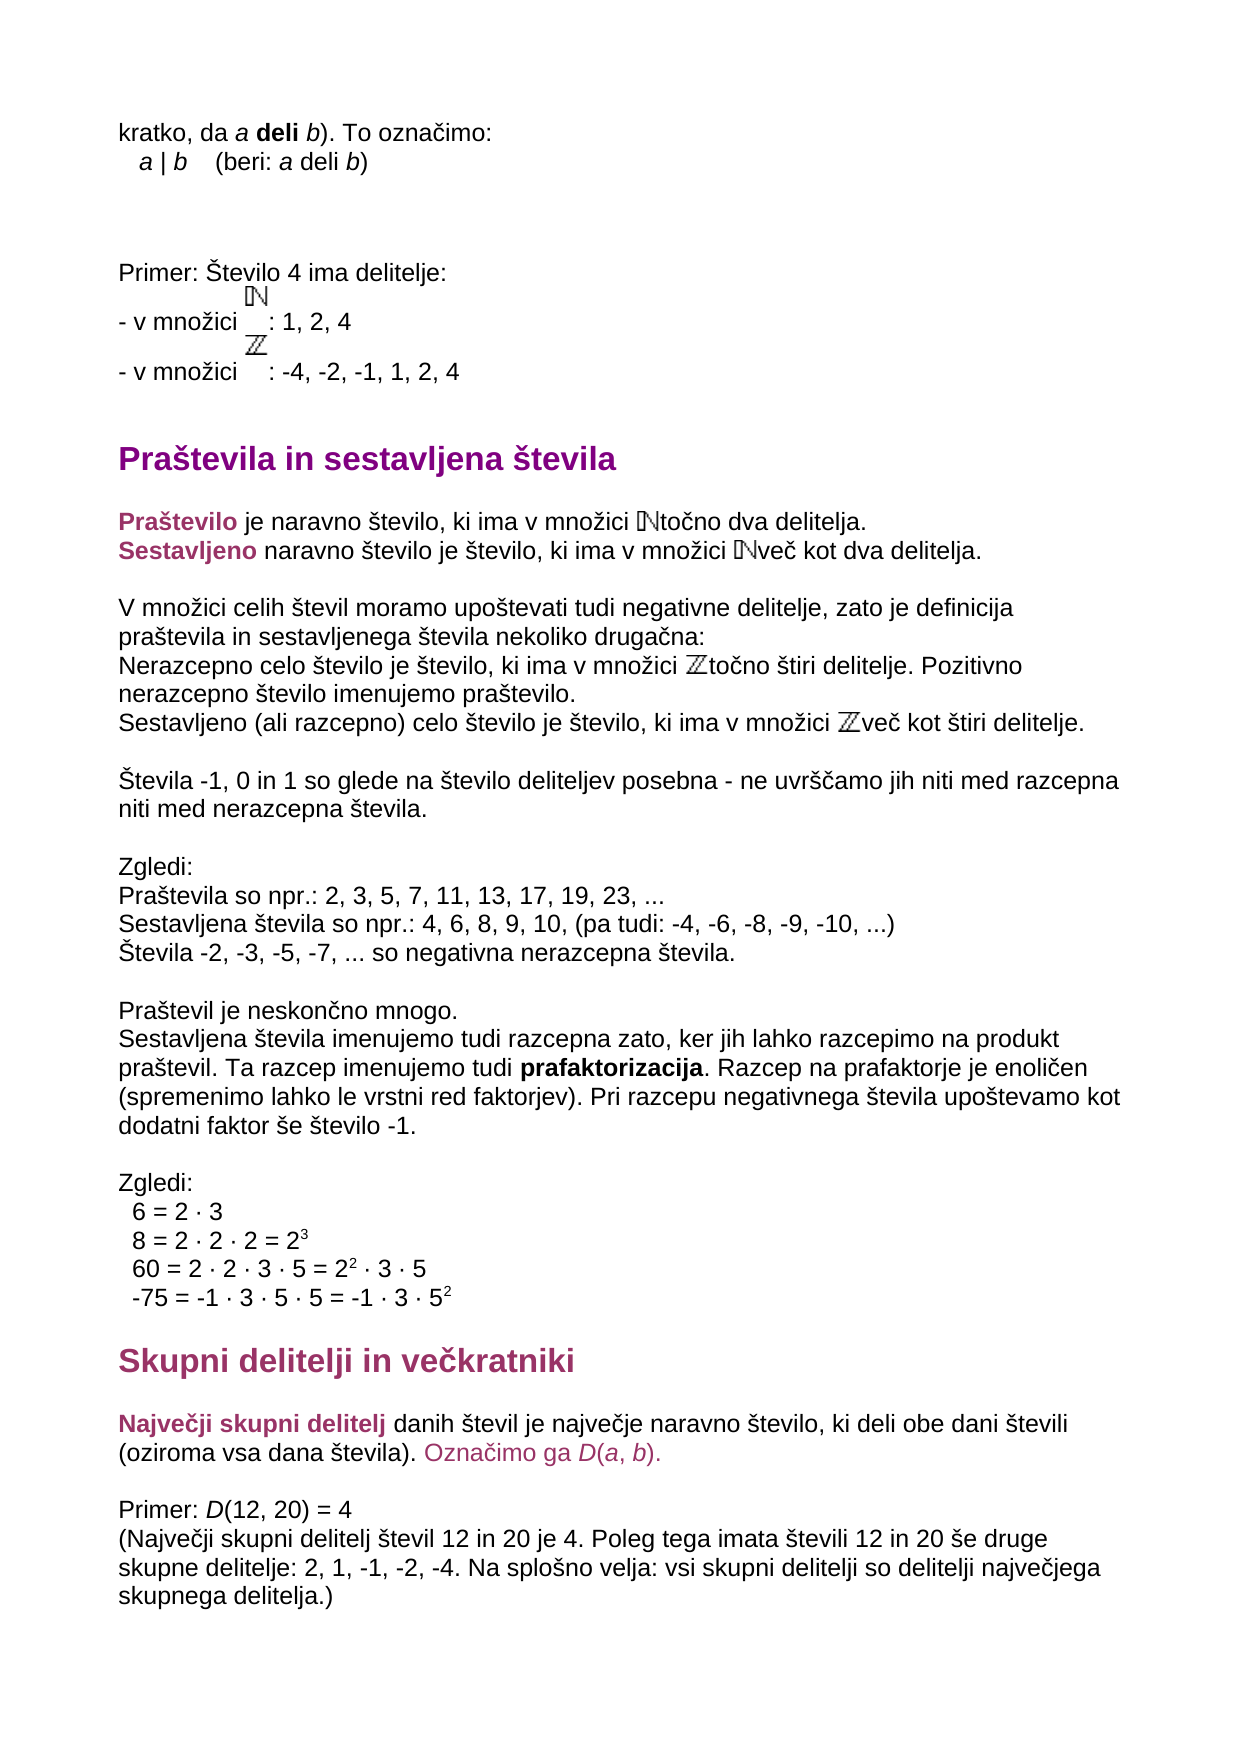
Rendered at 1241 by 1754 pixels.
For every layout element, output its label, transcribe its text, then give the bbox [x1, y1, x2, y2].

picture [244, 286, 269, 306]
text Praštevilo je naravno število, ki ima v množici točno dva delitelja. Sestavljeno naravno število je število, ki ima v množici več kot dva delitelja. V množici celih števil moramo upoštevati tudi negativne delitelje, zato je definicija praštevila in sestavljenega števila nekoliko drugačna: Nerazcepno celo število je število, ki ima v množici točno štiri delitelje. Pozitivno nerazcepno število imenujemo praštevilo. Sestavljeno (ali razcepno) celo število je število, ki ima v množici več kot štiri delitelje. Števila -1, 0 in 1 so glede na število deliteljev posebna - ne uvrščamo jih niti med razcepna niti med nerazcepna števila. Zgledi: Praštevila so npr.: 2, 3, 5, 7, 11, 13, 17, 19, 23, ... Sestavljena števila so npr.: 4, 6, 8, 9, 10, (pa tudi: -4, -6, -8, -9, -10, ...) Števila -2, -3, -5, -7, ... so negativna nerazcepna števila. Praštevil je neskončno mnogo. Sestavljena števila imenujemo tudi razcepna zato, ker jih lahko razcepimo na produkt praštevil. Ta razcep imenujemo tudi prafaktorizacija. Razcep na prafaktorje je enoličen (spremenimo lahko le vrstni red faktorjev). Pri razcepu negativnega števila upoštevamo kot dodatni faktor še število -1. Zgledi: 6 = 2 ∙ 3 8 = 2 ∙ 2 ∙ 2 = 23 60 = 2 ∙ 2 ∙ 3 ∙ 5 = 22 ∙ 3 ∙ 5 -75 = -1 ∙ 3 ∙ 5 ∙ 5 = -1 ∙ 3 ∙ 52 [118, 507, 1122, 1312]
picture [733, 540, 758, 559]
picture [837, 712, 862, 732]
text Primer: Število 4 ima delitelje: - v množici : 1, 2, 4 - v množici : -4, -2, -1, 1, 2, 4 [118, 258, 1122, 385]
text Praštevila in sestavljena števila [118, 439, 1122, 478]
text Največji skupni delitelj danih števil je največje naravno število, ki deli obe dani števili (oziroma vsa dana števila). Označimo ga D(a, b). [118, 1409, 1122, 1495]
picture [685, 655, 709, 674]
picture [636, 511, 660, 531]
text Skupni delitelji in večkratniki [118, 1341, 1122, 1379]
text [118, 118, 1122, 233]
picture [244, 335, 269, 355]
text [118, 1495, 1122, 1610]
